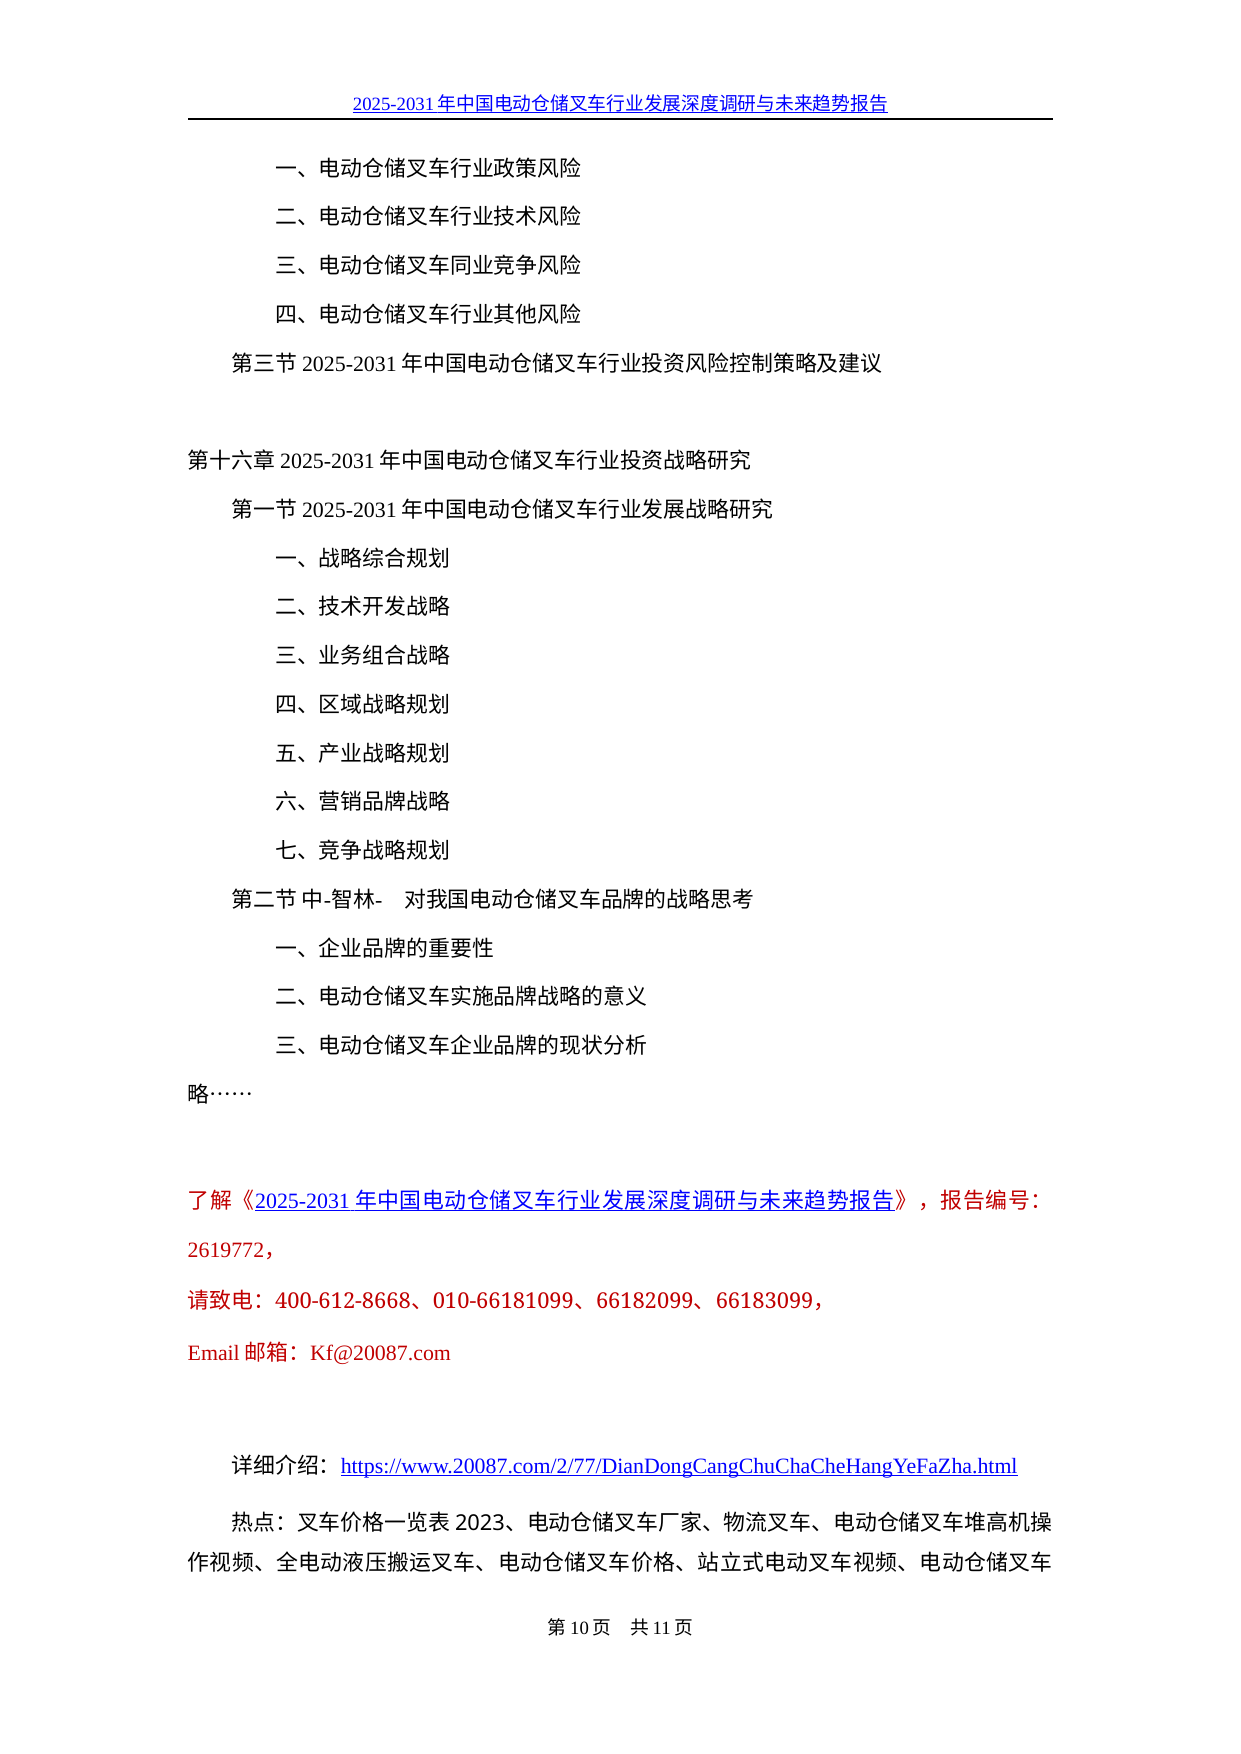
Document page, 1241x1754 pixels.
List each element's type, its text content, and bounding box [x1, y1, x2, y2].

text 了解《2025-2031年中国电动仓储叉车行业发展深度调研与未来趋势报告》，报告编号：2619772， [187, 1183, 1053, 1264]
text Email邮箱：Kf@20087.com [187, 1335, 1053, 1367]
text 请致电：400-612-8668、010-66181099、66182099、66183099， [187, 1283, 1053, 1316]
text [187, 1504, 1053, 1577]
text 详细介绍：https://www.20087.com/2/77/DianDongCangChuChaCheHangYeFaZha.html [187, 1448, 1053, 1480]
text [187, 150, 1053, 1109]
